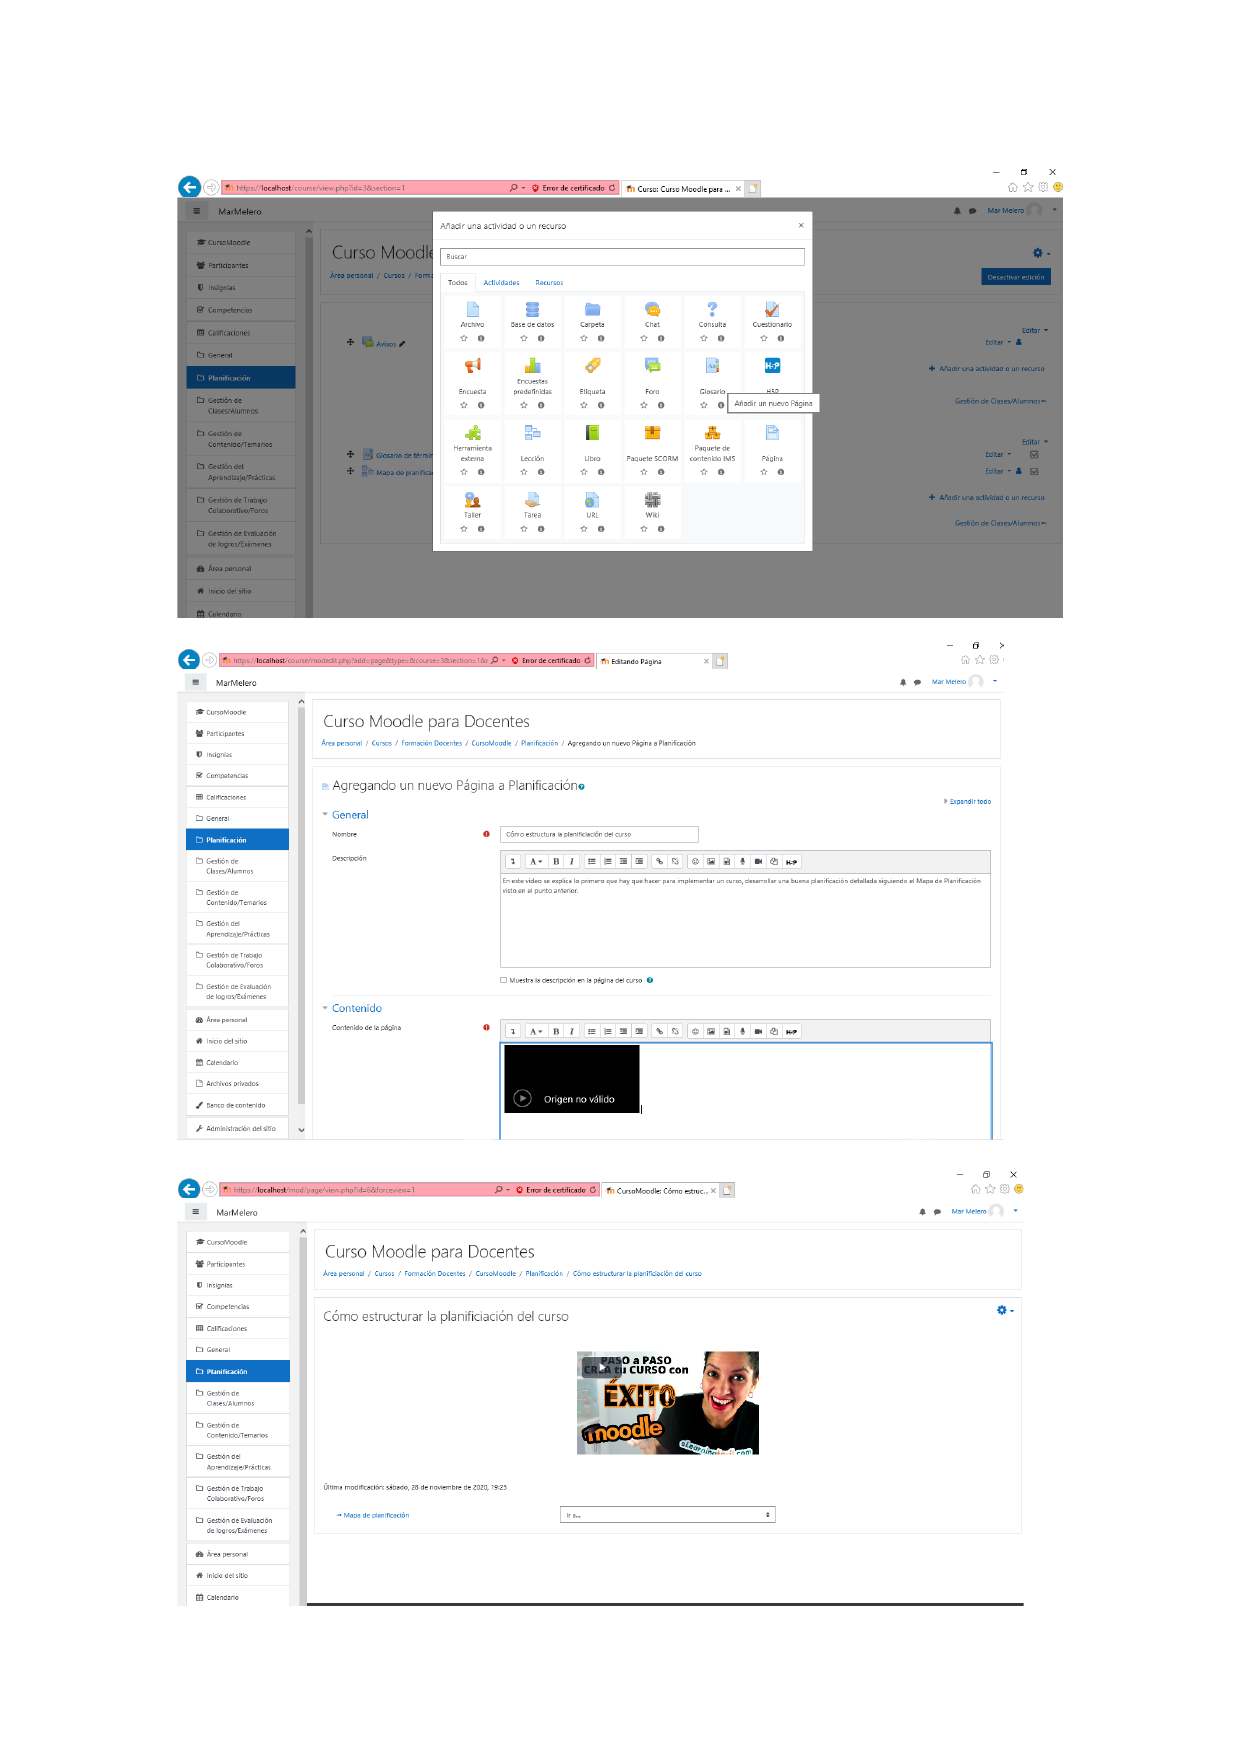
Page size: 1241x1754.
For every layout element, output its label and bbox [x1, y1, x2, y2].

picture [177, 163, 1063, 618]
picture [177, 637, 1004, 1140]
picture [177, 1166, 1024, 1606]
